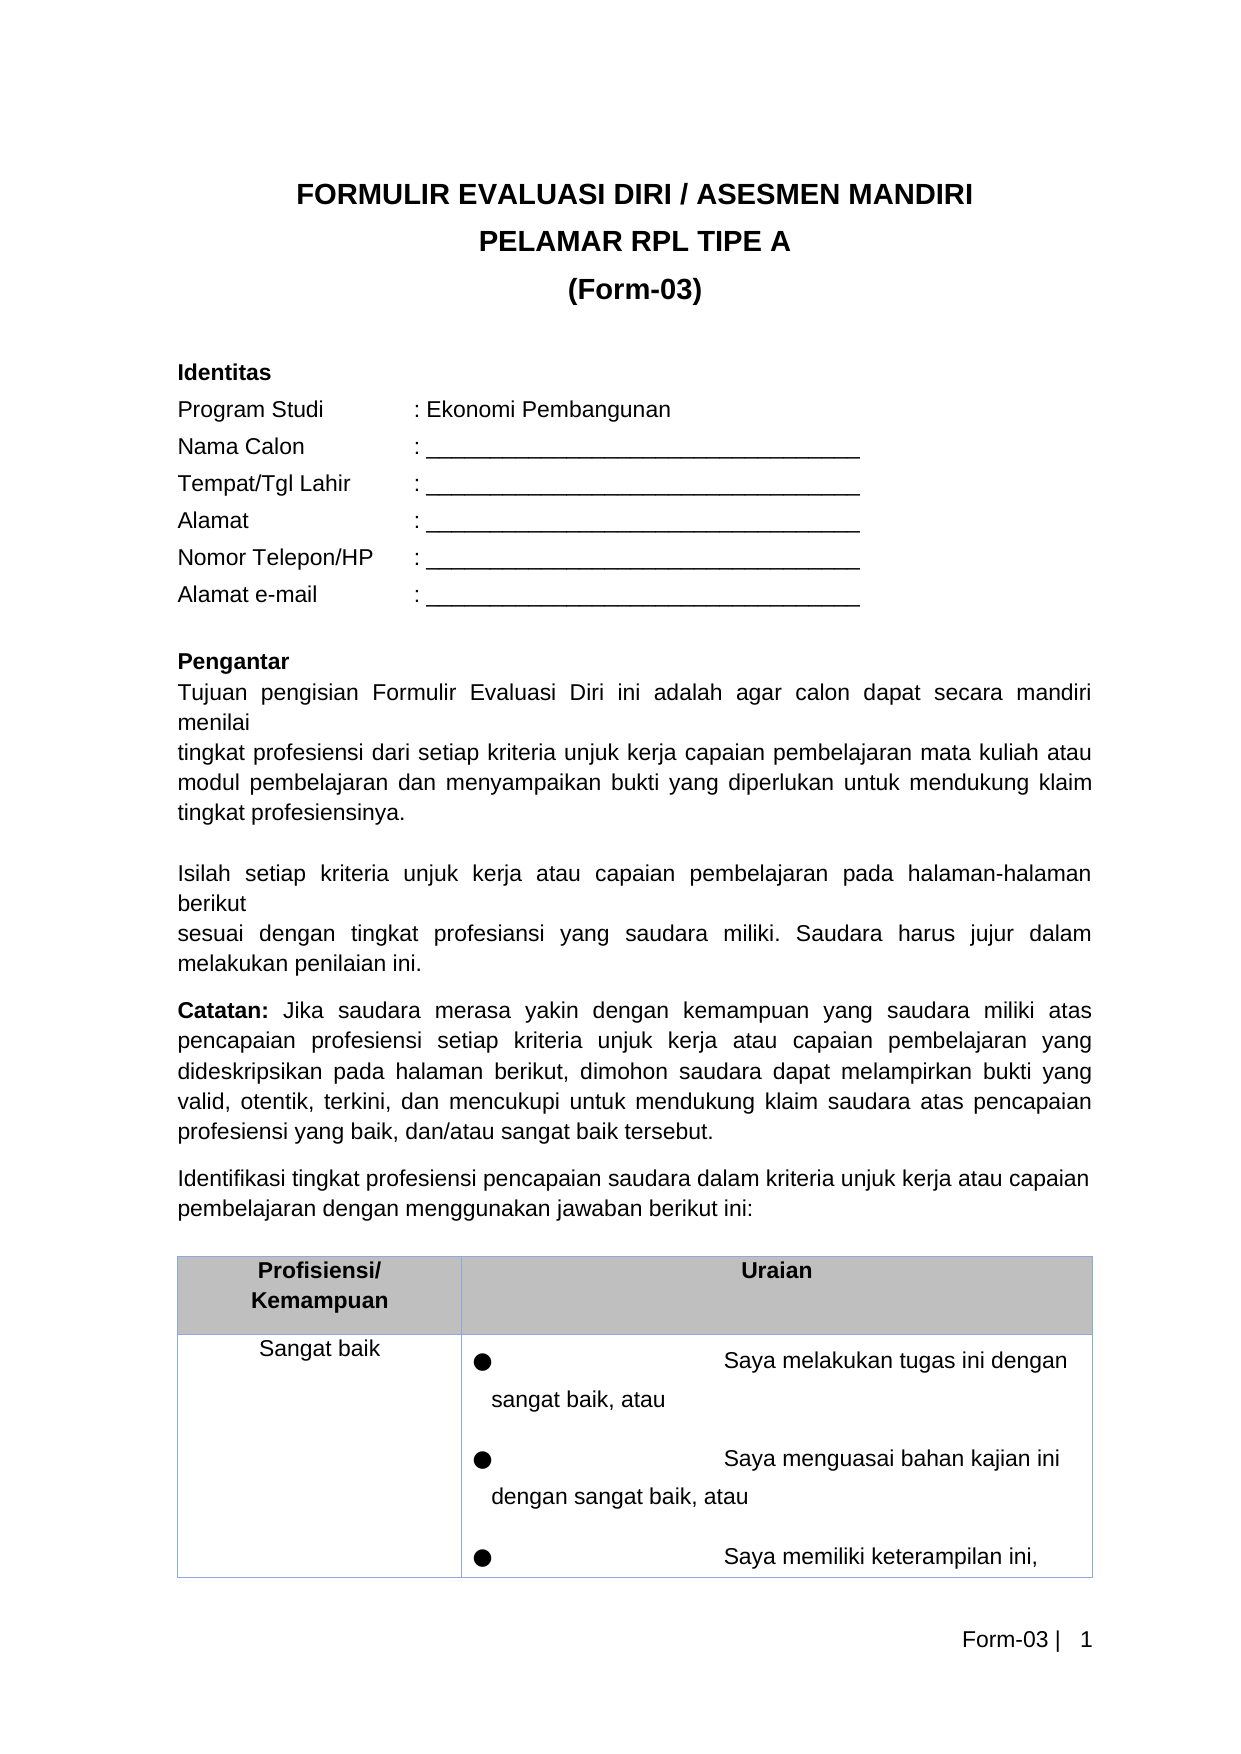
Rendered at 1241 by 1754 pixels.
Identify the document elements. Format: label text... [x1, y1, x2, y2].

table_header Profisiensi/Kemampuan [178, 1257, 461, 1334]
text Nama Calon : __________________________________ [177, 433, 1092, 459]
text Tempat/Tgl Lahir : __________________________________ [177, 470, 1092, 496]
text Isilah setiap kriteria unjuk kerja atau capaian pembelajaran pada halaman-halaman berikut [177, 860, 1092, 916]
table_header Uraian [462, 1257, 1092, 1334]
text Identitas [177, 358, 1092, 385]
text Pengantar [177, 648, 1092, 675]
text FORMULIR EVALUASI DIRI / ASESMEN MANDIRI [177, 177, 1092, 211]
text tingkat profesiensi dari setiap kriteria unjuk kerja capaian pembelajaran mata kuliah atau modul pembelajaran dan menyampaikan bukti yang diperlukan untuk mendukung klaim tingkat profesiensinya. [177, 739, 1092, 826]
text Identifikasi tingkat profesiensi pencapaian saudara dalam kriteria unjuk kerja atau capaian [177, 1165, 1092, 1191]
text Nomor Telepon/HP : __________________________________ [177, 544, 1092, 570]
text pembelajaran dengan menggunakan jawaban berikut ini: [177, 1195, 1092, 1222]
text Alamat : __________________________________ [177, 507, 1092, 533]
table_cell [462, 1335, 1092, 1577]
text Alamat e-mail : __________________________________ [177, 581, 1092, 607]
text PELAMAR RPL TIPE A [177, 224, 1092, 258]
text Catatan: Jika saudara merasa yakin dengan kemampuan yang saudara miliki atas pencapaian profesiensi setiap kriteria unjuk kerja atau capaian pembelajaran yang dideskripsikan pada halaman berikut, dimohon saudara dapat melampirkan bukti yang valid, otentik, terkini, dan mencukupi untuk mendukung klaim saudara atas pencapaian profesiensi yang baik, dan/atau sangat baik tersebut. [177, 997, 1092, 1144]
text Program Studi : Ekonomi Pembangunan [177, 396, 1092, 422]
text (Form-03) [177, 272, 1092, 305]
table_cell Sangat baik [178, 1335, 461, 1577]
text Tujuan pengisian Formulir Evaluasi Diri ini adalah agar calon dapat secara mandiri menilai [177, 678, 1092, 735]
text sesuai dengan tingkat profesiansi yang saudara miliki. Saudara harus jujur dalam melakukan penilaian ini. [177, 920, 1092, 977]
